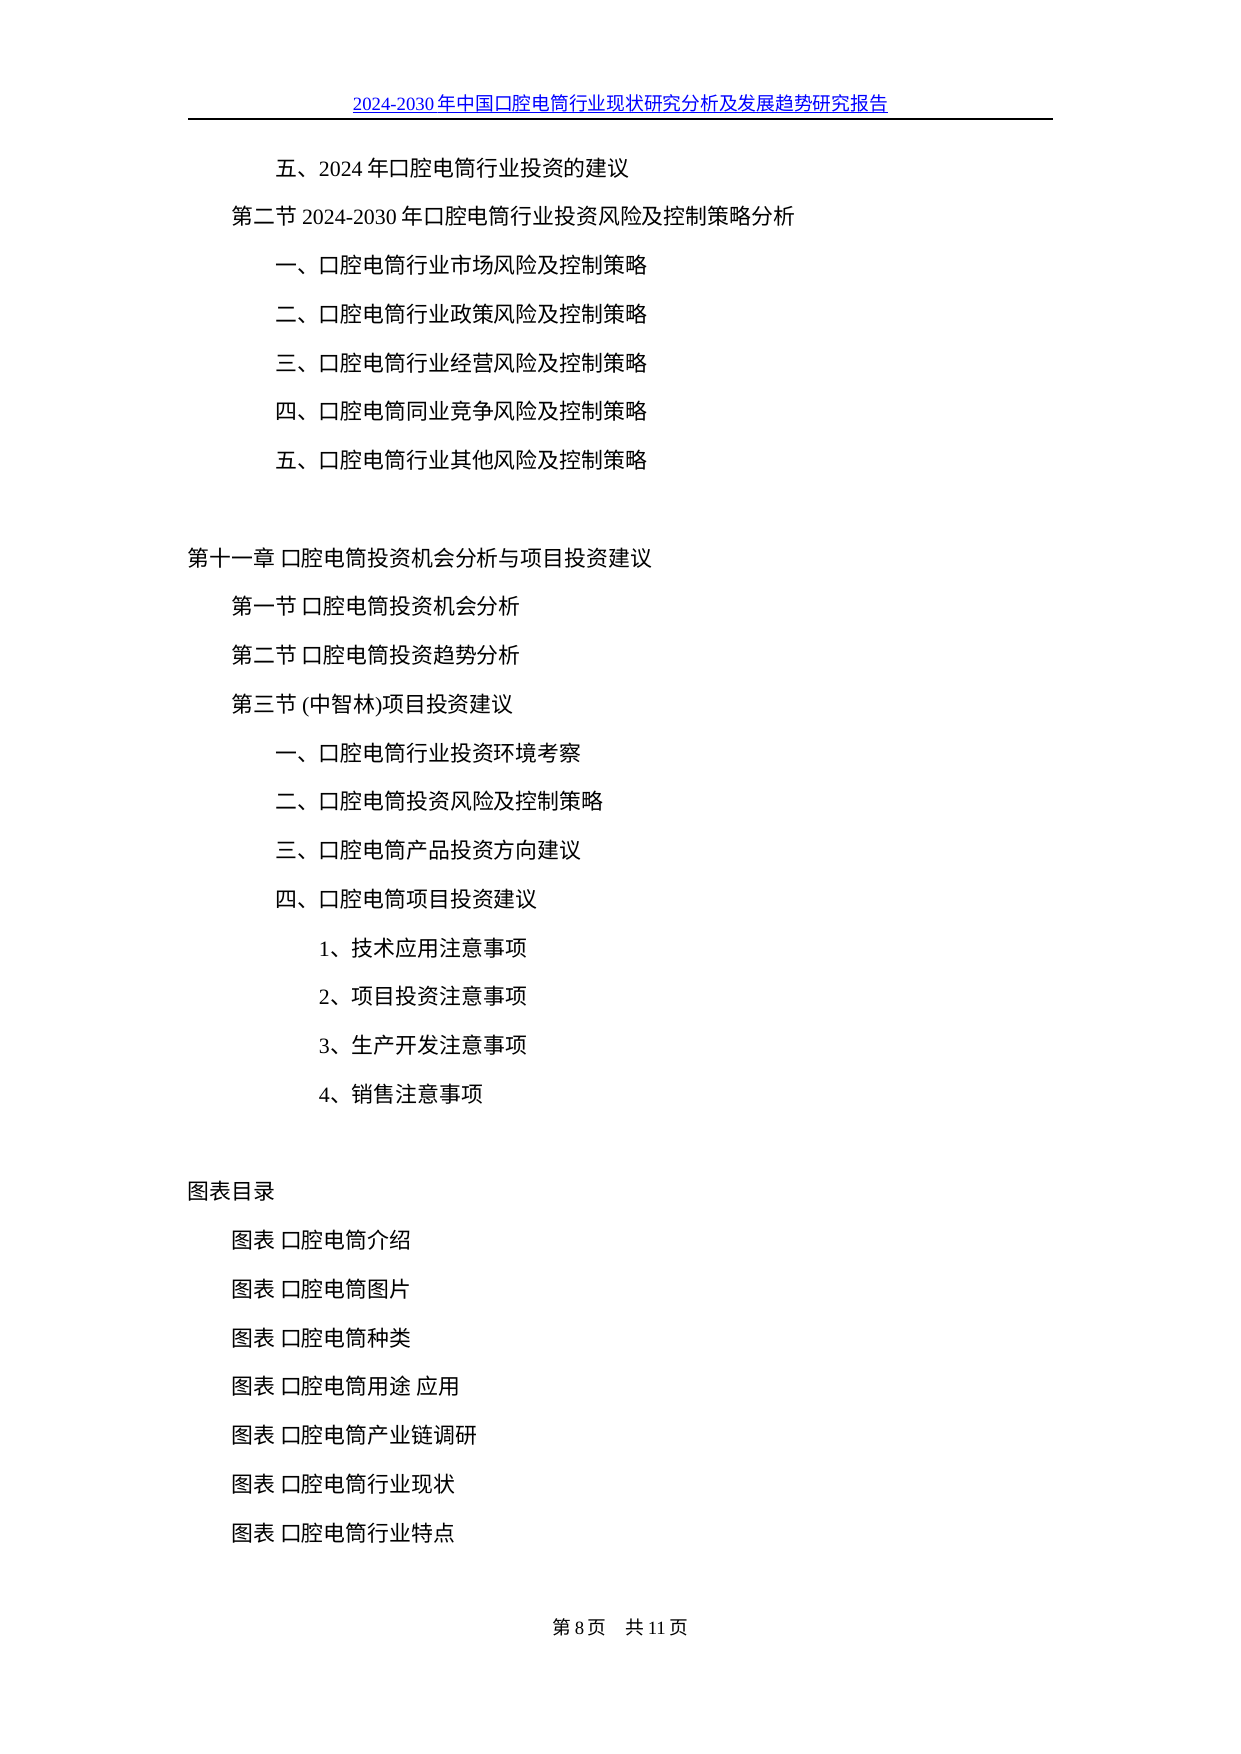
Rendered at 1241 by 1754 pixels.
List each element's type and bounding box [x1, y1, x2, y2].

text [187, 150, 1053, 1548]
